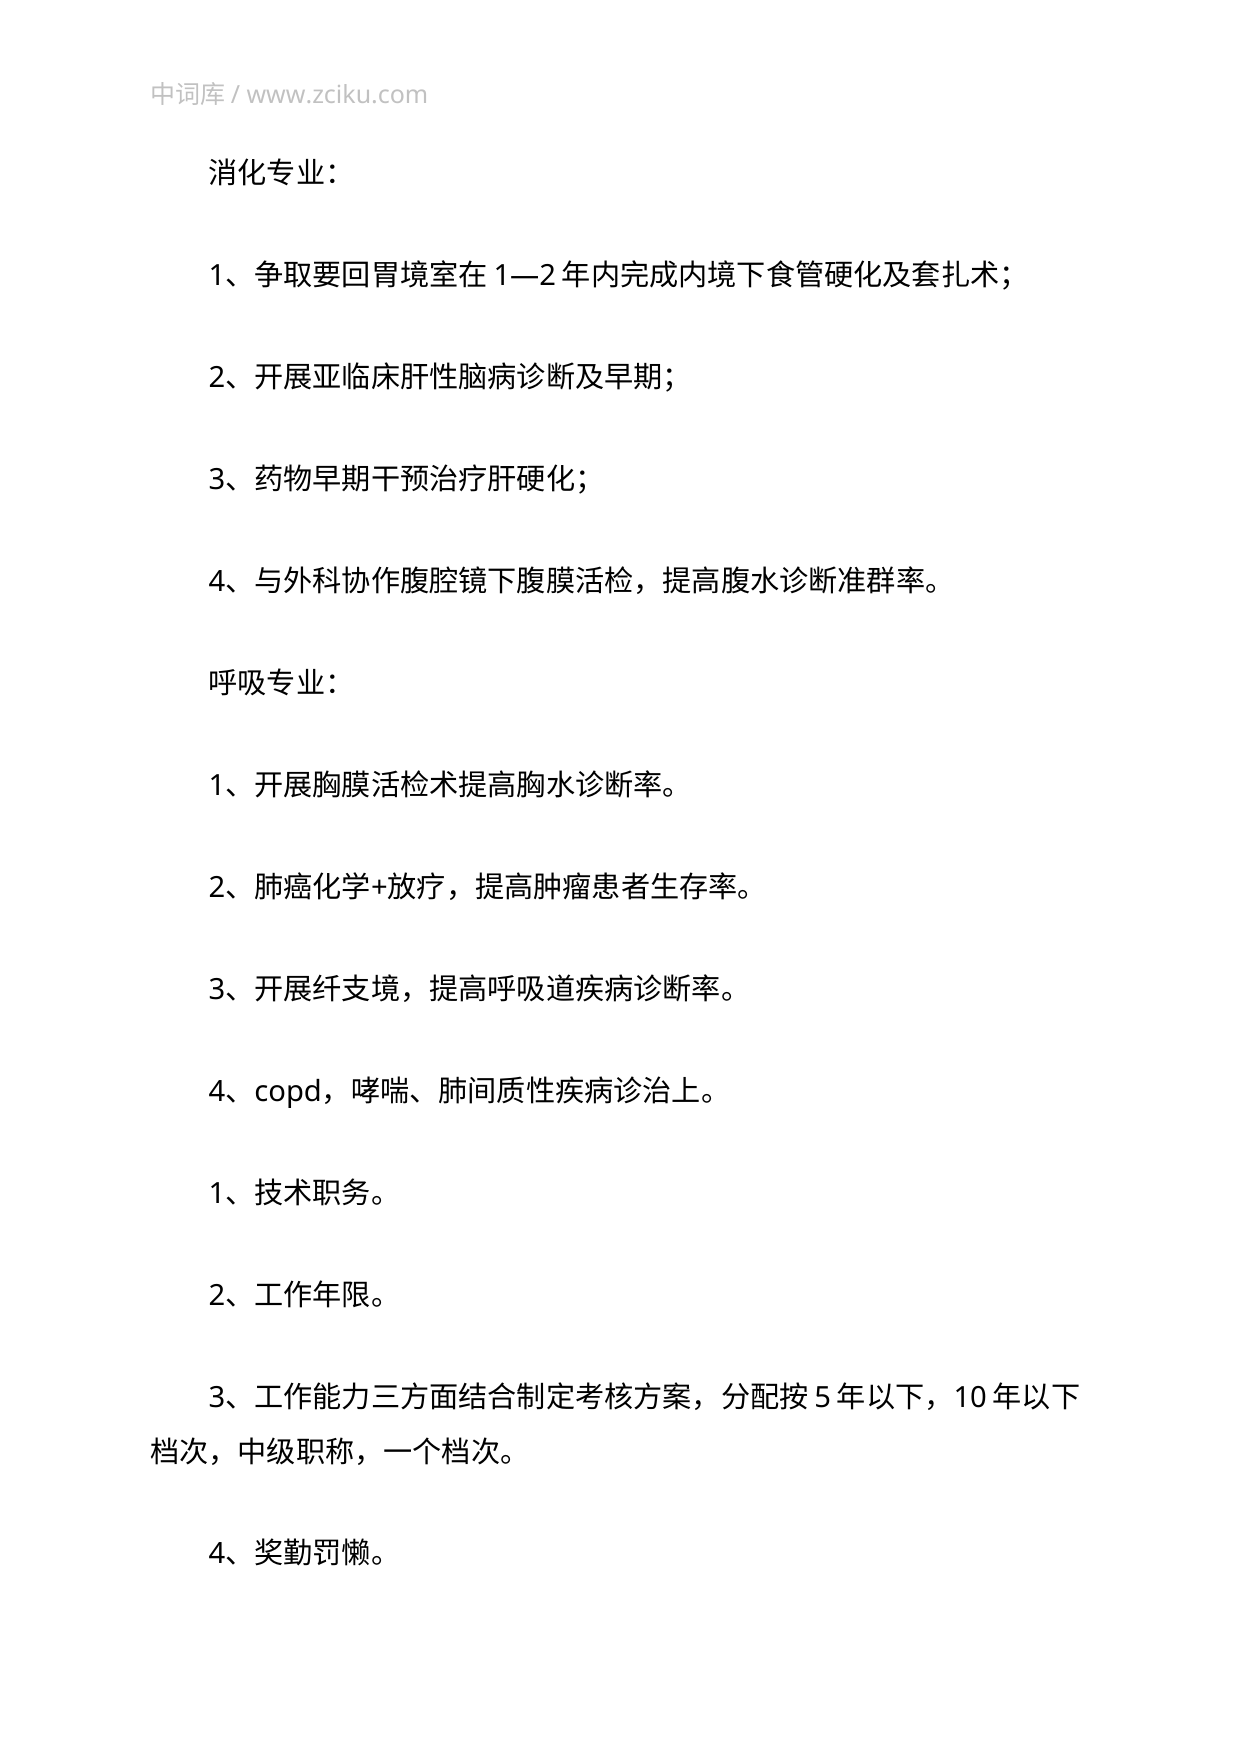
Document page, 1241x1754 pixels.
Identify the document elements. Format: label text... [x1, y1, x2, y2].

text 2、工作年限。 [150, 1271, 1090, 1314]
text 3、工作能力三方面结合制定考核方案，分配按5年以下，10年以下档次，中级职称，一个档次。 [150, 1373, 1090, 1471]
text 4、copd，哮喘、肺间质性疾病诊治上。 [150, 1067, 1090, 1110]
text 1、争取要回胃境室在1—2年内完成内境下食管硬化及套扎术； [150, 252, 1090, 294]
text 2、开展亚临床肝性脑病诊断及早期； [150, 354, 1090, 396]
text 呼吸专业： [150, 660, 1090, 702]
text 3、开展纤支境，提高呼吸道疾病诊断率。 [150, 965, 1090, 1008]
text 4、奖勤罚懒。 [150, 1530, 1090, 1572]
text 1、技术职务。 [150, 1169, 1090, 1212]
text 1、开展胸膜活检术提高胸水诊断率。 [150, 761, 1090, 804]
text 消化专业： [150, 150, 1090, 192]
text 4、与外科协作腹腔镜下腹膜活检，提高腹水诊断准群率。 [150, 558, 1090, 600]
text 3、药物早期干预治疗肝硬化； [150, 456, 1090, 498]
text 2、肺癌化学+放疗，提高肿瘤患者生存率。 [150, 863, 1090, 906]
